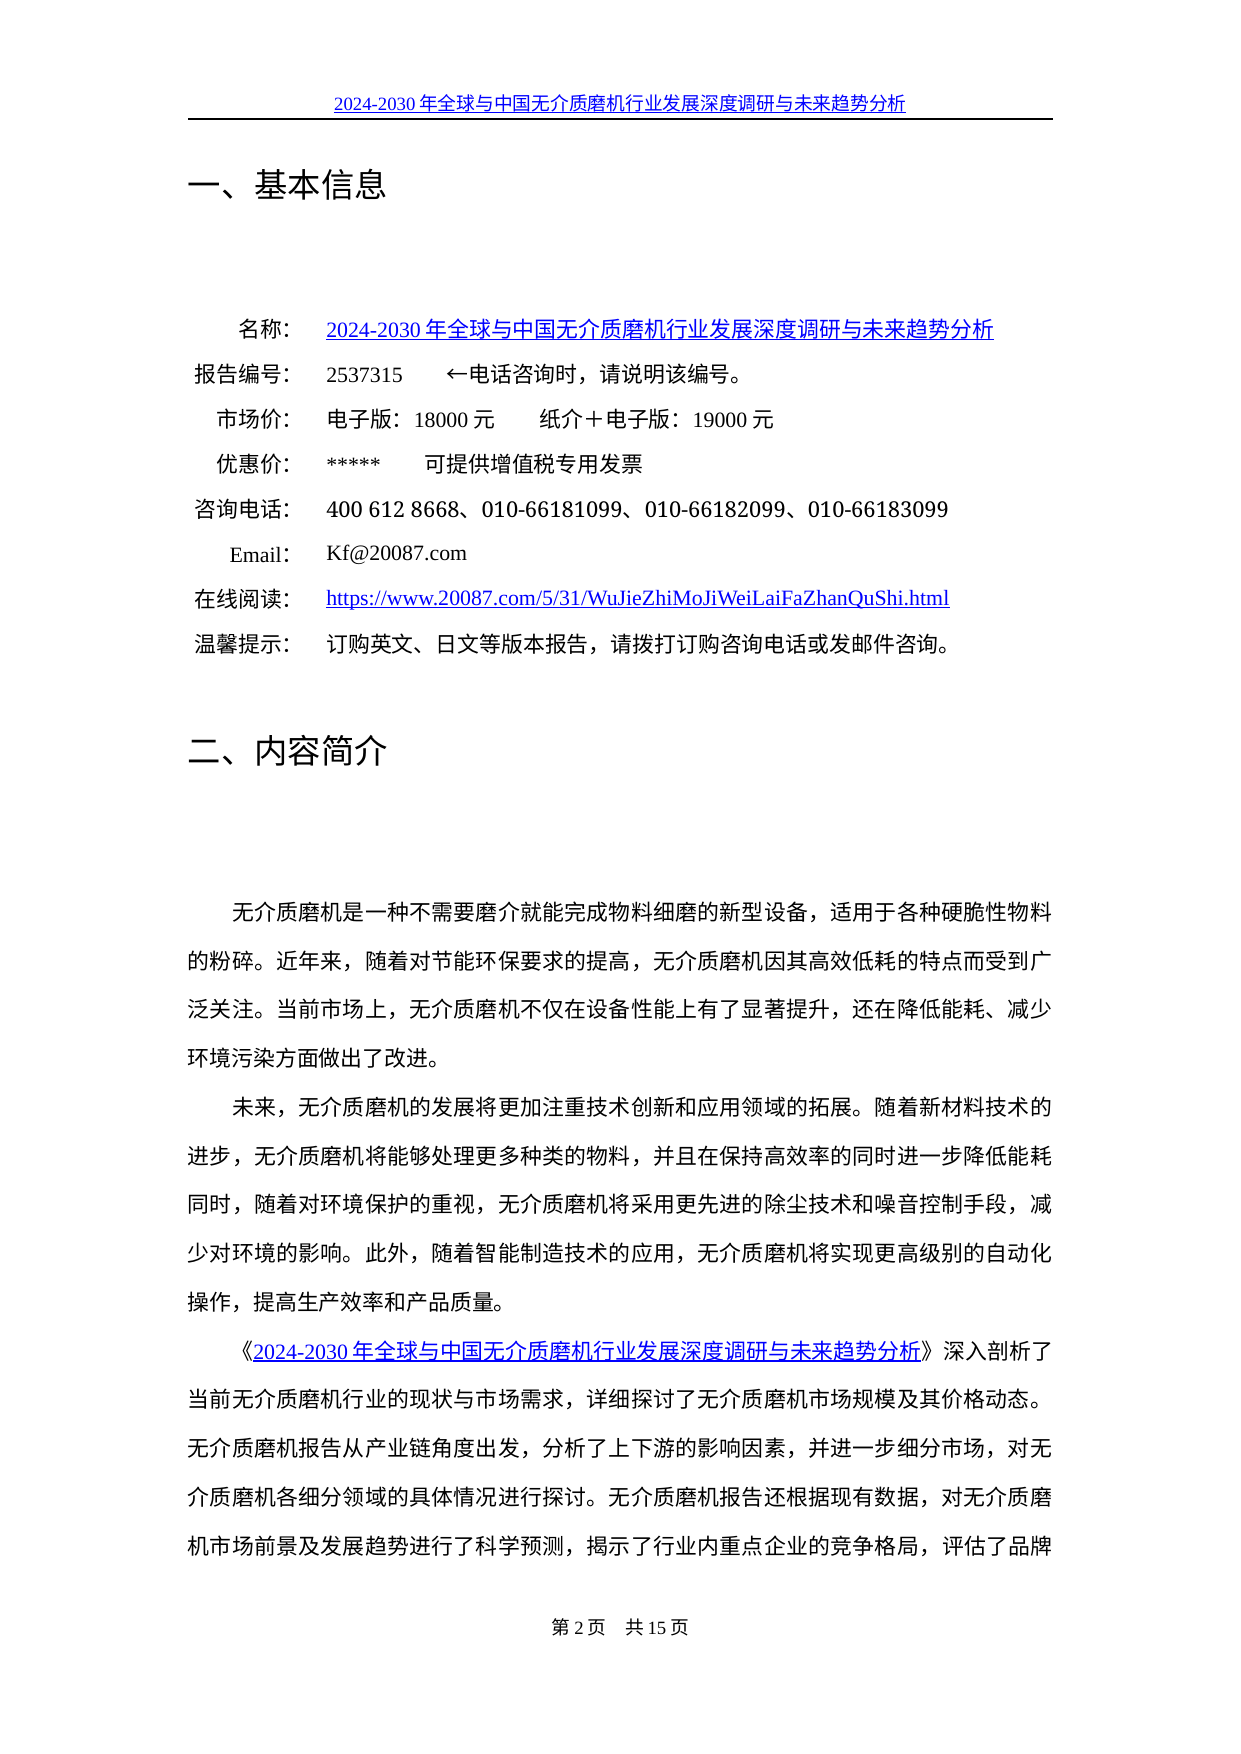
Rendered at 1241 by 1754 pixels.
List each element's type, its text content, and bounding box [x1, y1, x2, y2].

table_cell 温馨提示： [167, 627, 315, 672]
title 二、内容简介 [187, 717, 1053, 782]
table_cell Email： [167, 537, 315, 582]
table_cell 市场价： [167, 402, 315, 447]
title 一、基本信息 [187, 150, 1053, 215]
table_header 名称： [167, 312, 315, 357]
table_cell Kf@20087.com [315, 537, 1073, 582]
table_cell [315, 582, 1073, 627]
table_cell 咨询电话： [167, 492, 315, 537]
table_cell 在线阅读： [167, 582, 315, 627]
table_header 2024-2030年全球与中国无介质磨机行业发展深度调研与未来趋势分析 [315, 312, 1073, 357]
table_cell 400 612 8668、010-66181099、010-66182099、010-66183099 [315, 492, 1073, 537]
table_cell ***** 可提供增值税专用发票 [315, 447, 1073, 492]
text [187, 894, 1053, 1561]
table_cell 报告编号： [167, 357, 315, 402]
table_cell 订购英文、日文等版本报告，请拨打订购咨询电话或发邮件咨询。 [315, 627, 1073, 672]
table_cell 电子版：18000 元 纸介＋电子版：19000 元 [315, 402, 1073, 447]
table_cell 2537315 ←电话咨询时，请说明该编号。 [315, 357, 1073, 402]
table_cell 优惠价： [167, 447, 315, 492]
